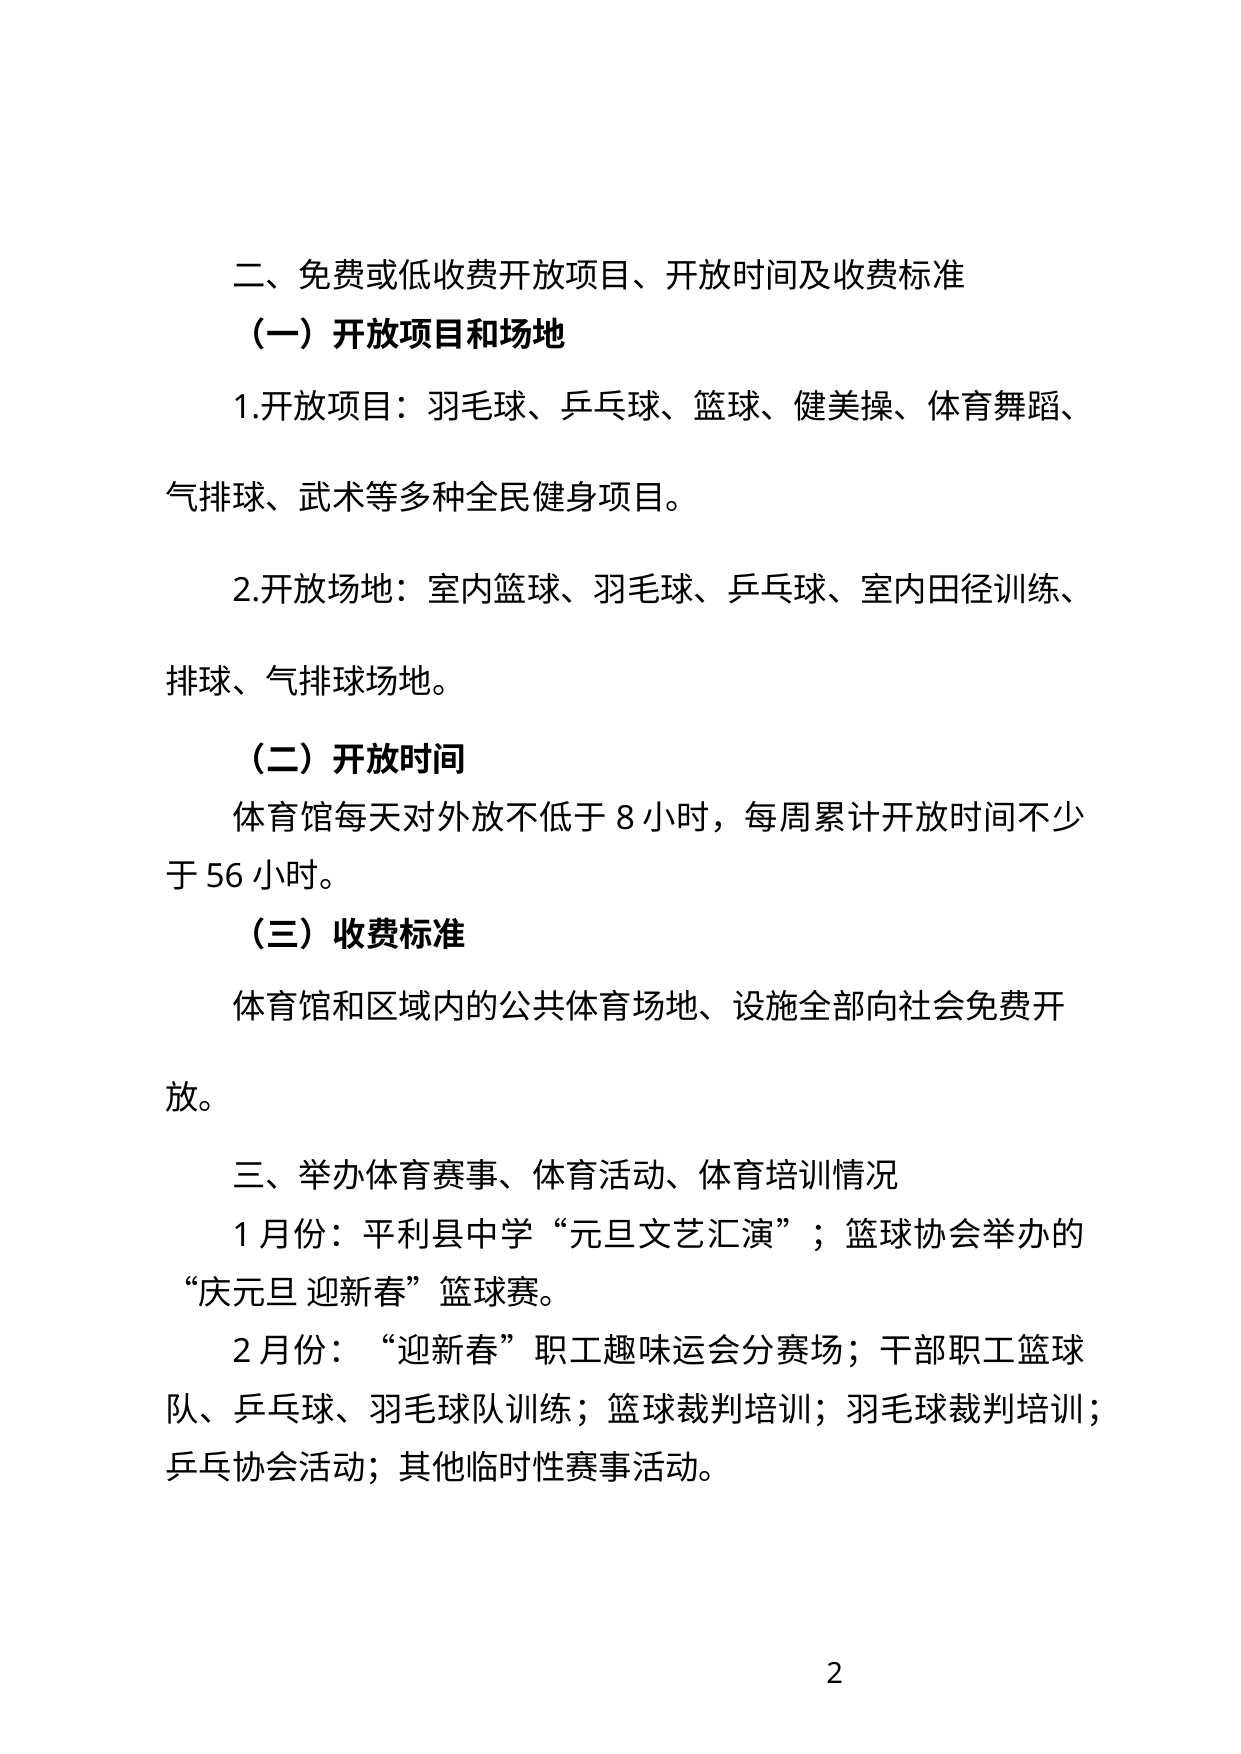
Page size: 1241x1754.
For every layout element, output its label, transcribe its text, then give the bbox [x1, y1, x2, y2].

subtitle （三）收费标准 [165, 899, 1087, 958]
text 1月份：平利县中学“元旦文艺汇演”；篮球协会举办的“庆元旦 迎新春”篮球赛。 [165, 1199, 1087, 1316]
text 1.开放项目：羽毛球、乒乓球、篮球、健美操、体育舞蹈、气排球、武术等多种全民健身项目。 [165, 358, 1087, 541]
text 体育馆每天对外放不低于8小时，每周累计开放时间不少于56 小时。 [165, 783, 1087, 899]
text 体育馆和区域内的公共体育场地、设施全部向社会免费开放。 [165, 958, 1087, 1141]
subtitle （二）开放时间 [165, 724, 1087, 783]
subtitle （一）开放项目和场地 [165, 299, 1087, 358]
subtitle 三、举办体育赛事、体育活动、体育培训情况 [165, 1141, 1087, 1199]
text 2月份：“迎新春”职工趣味运会分赛场；干部职工篮球队、乒乓球、羽毛球队训练；篮球裁判培训；羽毛球裁判培训；乒乓协会活动；其他临时性赛事活动。 [165, 1316, 1087, 1491]
subtitle 二、免费或低收费开放项目、开放时间及收费标准 [165, 241, 1087, 299]
text 2.开放场地：室内篮球、羽毛球、乒乓球、室内田径训练、排球、气排球场地。 [165, 541, 1087, 724]
